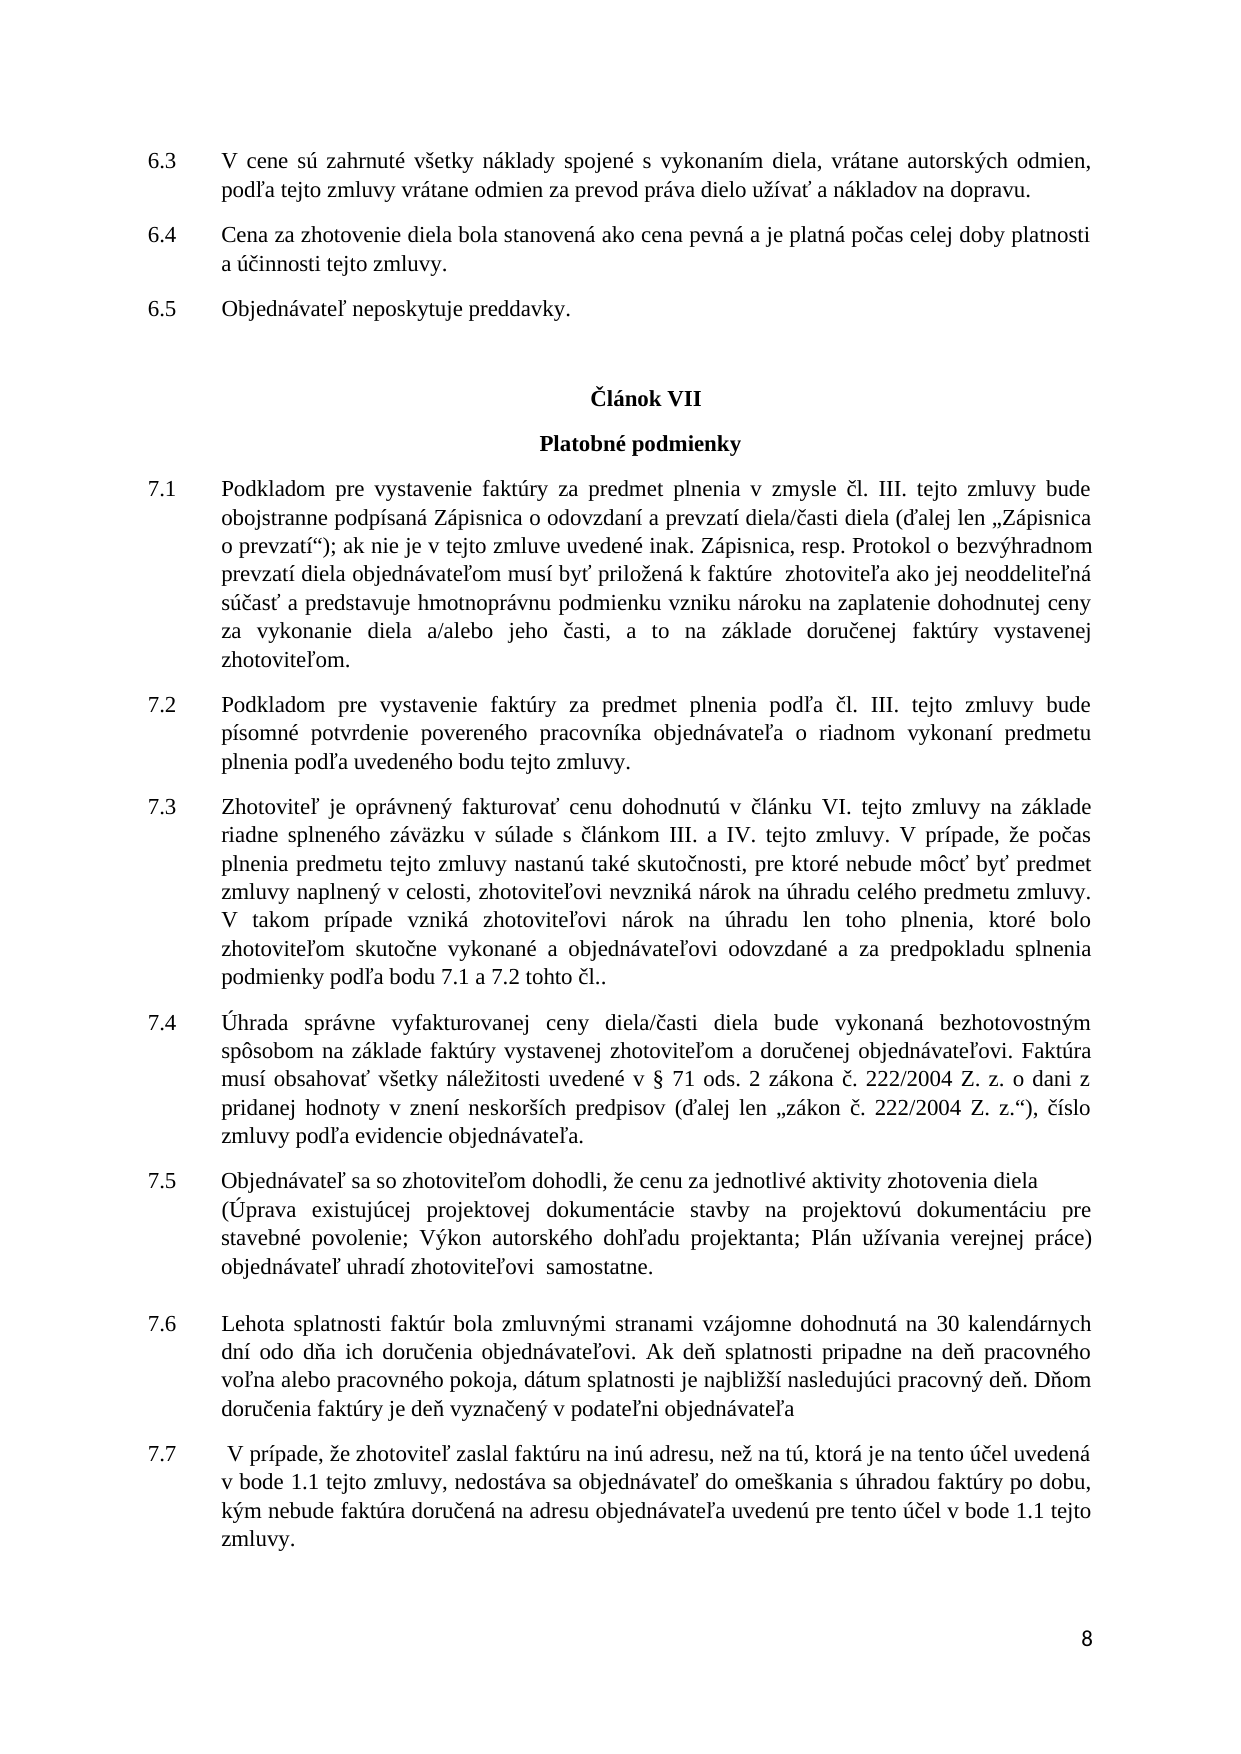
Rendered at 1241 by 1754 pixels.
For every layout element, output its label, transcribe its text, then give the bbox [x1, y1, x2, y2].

text 6.4 Cena za zhotovenie diela bola stanovená ako cena pevná a je platná počas celej doby platnosti a účinnosti tejto zmluvy. [148, 221, 1093, 276]
text 6.3 V cene sú zahrnuté všetky náklady spojené s vykonaním diela, vrátane autorských odmien, podľa tejto zmluvy vrátane odmien za prevod práva dielo užívať a nákladov na dopravu. [148, 148, 1093, 202]
text (Úprava existujúcej projektovej dokumentácie stavby na projektovú dokumentáciu pre stavebné povolenie; Výkon autorského dohľadu projektanta; Plán užívania verejnej práce) objednávateľ uhradí zhotoviteľovi samostatne. [221, 1196, 1093, 1279]
text 7.6 Lehota splatnosti faktúr bola zmluvnými stranami vzájomne dohodnutá na 30 kalendárnych dní odo dňa ich doručenia objednávateľovi. Ak deň splatnosti pripadne na deň pracovného voľna alebo pracovného pokoja, dátum splatnosti je najbližší nasledujúci pracovný deň. Dňom doručenia faktúry je deň vyznačený v podateľni objednávateľa [148, 1309, 1093, 1421]
text 7.3 Zhotoviteľ je oprávnený fakturovať cenu dohodnutú v článku VI. tejto zmluvy na základe riadne splneného záväzku v súlade s článkom III. a IV. tejto zmluvy. V prípade, že počas plnenia predmetu tejto zmluvy nastanú také skutočnosti, pre ktoré nebude môcť byť predmet zmluvy naplnený v celosti, zhotoviteľovi nevzniká nárok na úhradu celého predmetu zmluvy. V takom prípade vzniká zhotoviteľovi nárok na úhradu len toho plnenia, ktoré bolo zhotoviteľom skutočne vykonané a objednávateľovi odovzdané a za predpokladu splnenia podmienky podľa bodu 7.1 a 7.2 tohto čl.. [148, 793, 1093, 990]
text 7.4 Úhrada správne vyfakturovanej ceny diela/časti diela bude vykonaná bezhotovostným spôsobom na základe faktúry vystavenej zhotoviteľom a doručenej objednávateľovi. Faktúra musí obsahovať všetky náležitosti uvedené v § 71 ods. 2 zákona č. 222/2004 Z. z. o dani z pridanej hodnoty v znení neskorších predpisov (ďalej len „zákon č. 222/2004 Z. z.“), číslo zmluvy podľa evidencie objednávateľa. [148, 1008, 1093, 1149]
text 6.5 Objednávateľ neposkytuje preddavky. [148, 295, 1093, 321]
text 7.1 Podkladom pre vystavenie faktúry za predmet plnenia v zmysle čl. III. tejto zmluvy bude obojstranne podpísaná Zápisnica o odovzdaní a prevzatí diela/časti diela (ďalej len „Zápisnica o prevzatí“); ak nie je v tejto zmluve uvedené inak. Zápisnica, resp. Protokol o bezvýhradnom prevzatí diela objednávateľom musí byť priložená k faktúre zhotoviteľa ako jej neoddeliteľná súčasť a predstavuje hmotnoprávnu podmienku vzniku nároku na zaplatenie dohodnutej ceny za vykonanie diela a/alebo jeho časti, a to na základe doručenej faktúry vystavenej zhotoviteľom. [148, 475, 1093, 672]
text Platobné podmienky [369, 430, 1093, 456]
text Článok VII [516, 385, 1093, 411]
text 7.5 Objednávateľ sa so zhotoviteľom dohodli, že cenu za jednotlivé aktivity zhotovenia diela [148, 1167, 1093, 1194]
text 7.7 V prípade, že zhotoviteľ zaslal faktúru na inú adresu, než na tú, ktorá je na tento účel uvedená v bode 1.1 tejto zmluvy, nedostáva sa objednávateľ do omeškania s úhradou faktúry po dobu, kým nebude faktúra doručená na adresu objednávateľa uvedenú pre tento účel v bode 1.1 tejto zmluvy. [148, 1440, 1093, 1552]
text 7.2 Podkladom pre vystavenie faktúry za predmet plnenia podľa čl. III. tejto zmluvy bude písomné potvrdenie povereného pracovníka objednávateľa o riadnom vykonaní predmetu plnenia podľa uvedeného bodu tejto zmluvy. [148, 691, 1093, 774]
